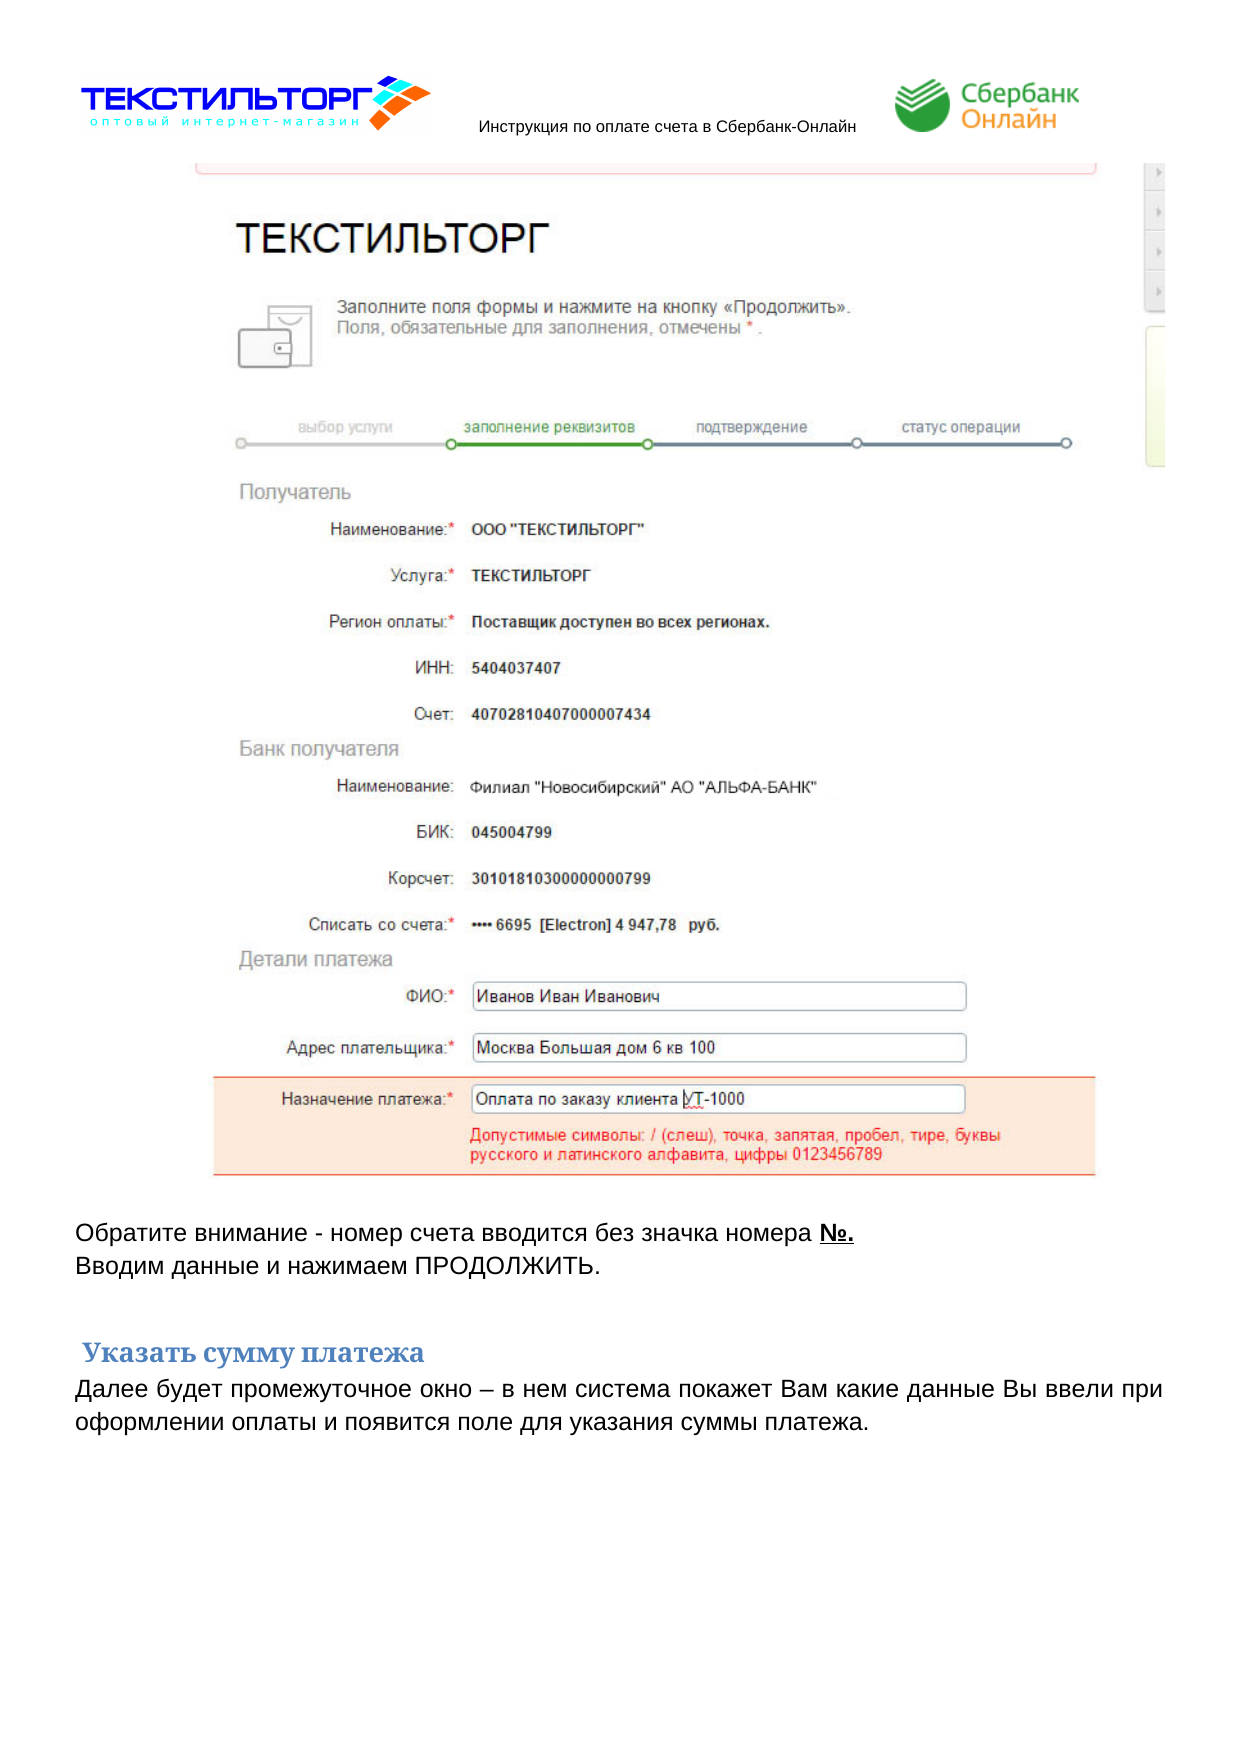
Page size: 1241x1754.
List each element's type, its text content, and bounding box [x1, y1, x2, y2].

text Далее будет промежуточное окно – в нем система покажет Вам какие данные Вы ввели при оформлении оплаты и появится поле для указания суммы платежа. [75, 1374, 1165, 1436]
picture [80, 73, 432, 132]
text Вводим данные и нажимаем ПРОДОЛЖИТЬ. [75, 1251, 1165, 1280]
subtitle Указать сумму платежа [75, 1338, 1165, 1369]
picture [894, 78, 1079, 132]
picture [75, 163, 1166, 1214]
text Обратите внимание - номер счета вводится без значка номера №. [75, 1218, 1165, 1247]
